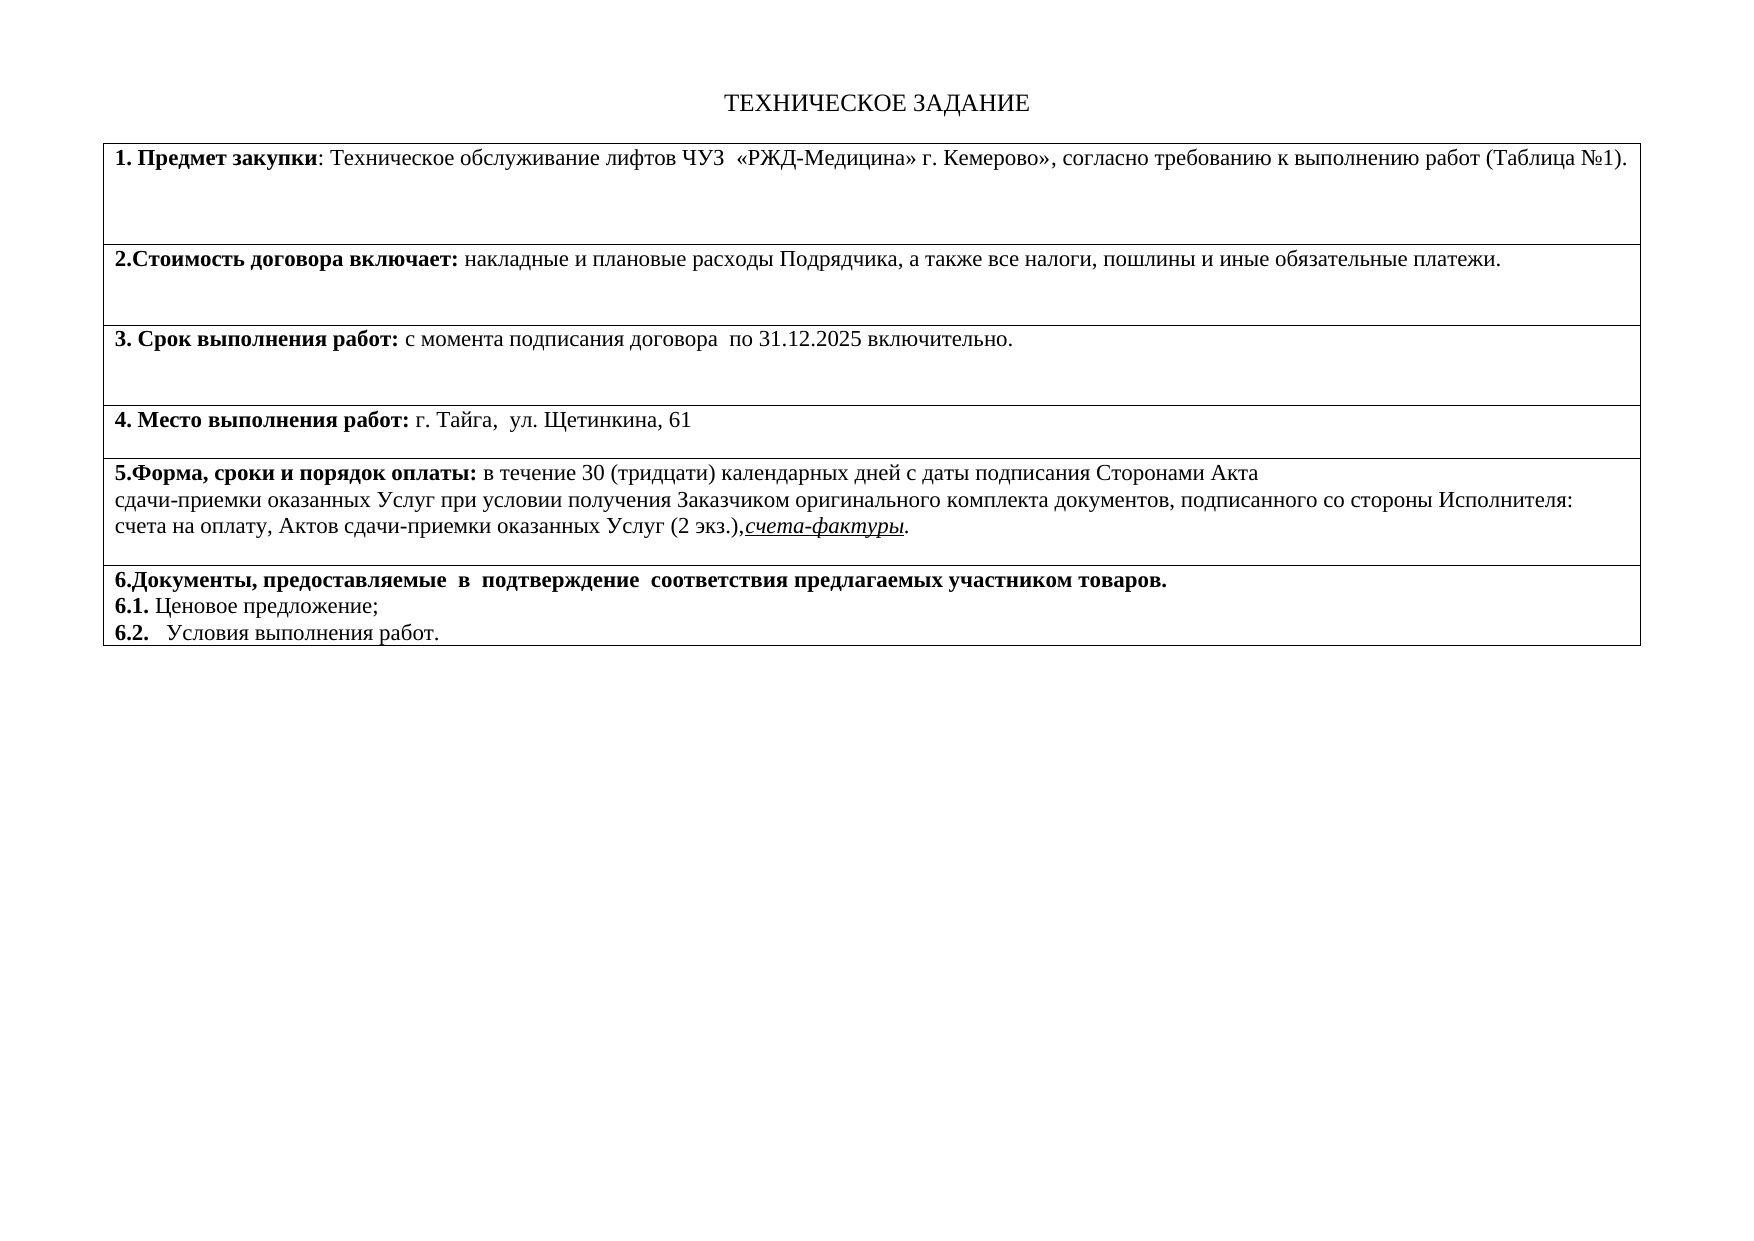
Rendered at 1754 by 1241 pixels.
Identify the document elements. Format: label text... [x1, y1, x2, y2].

table_cell 5.Форма, сроки и порядок оплаты: в течение 30 (тридцати) календарных дней с даты подписания Сторонами Акта сдачи-приемки оказанных Услуг при условии получения Заказчиком оригинального комплекта документов, подписанного со стороны Исполнителя: счета на оплату, Актов сдачи-приемки оказанных Услуг (2 экз.),счета-фактуры. [104, 459, 1640, 565]
table_cell 2.Стоимость договора включает: накладные и плановые расходы Подрядчика, а также все налоги, пошлины и иные обязательные платежи. [104, 245, 1640, 324]
table_cell 3. Срок выполнения работ: с момента подписания договора по 31.12.2025 включительно. [104, 326, 1640, 404]
table_header 1. Предмет закупки: Техническое обслуживание лифтов ЧУЗ «РЖД-Медицина» г. Кемерово», согласно требованию к выполнению работ (Таблица №1). [104, 144, 1640, 244]
table_cell 4. Место выполнения работ: г. Тайга, ул. Щетинкина, 61 [104, 406, 1640, 458]
table_cell 6.Документы, предоставляемые в подтверждение соответствия предлагаемых участником товаров. 6.1. Ценовое предложение; 6.2. Условия выполнения работ. [104, 566, 1640, 645]
text ТЕХНИЧЕСКОЕ ЗАДАНИЕ [118, 88, 1636, 117]
